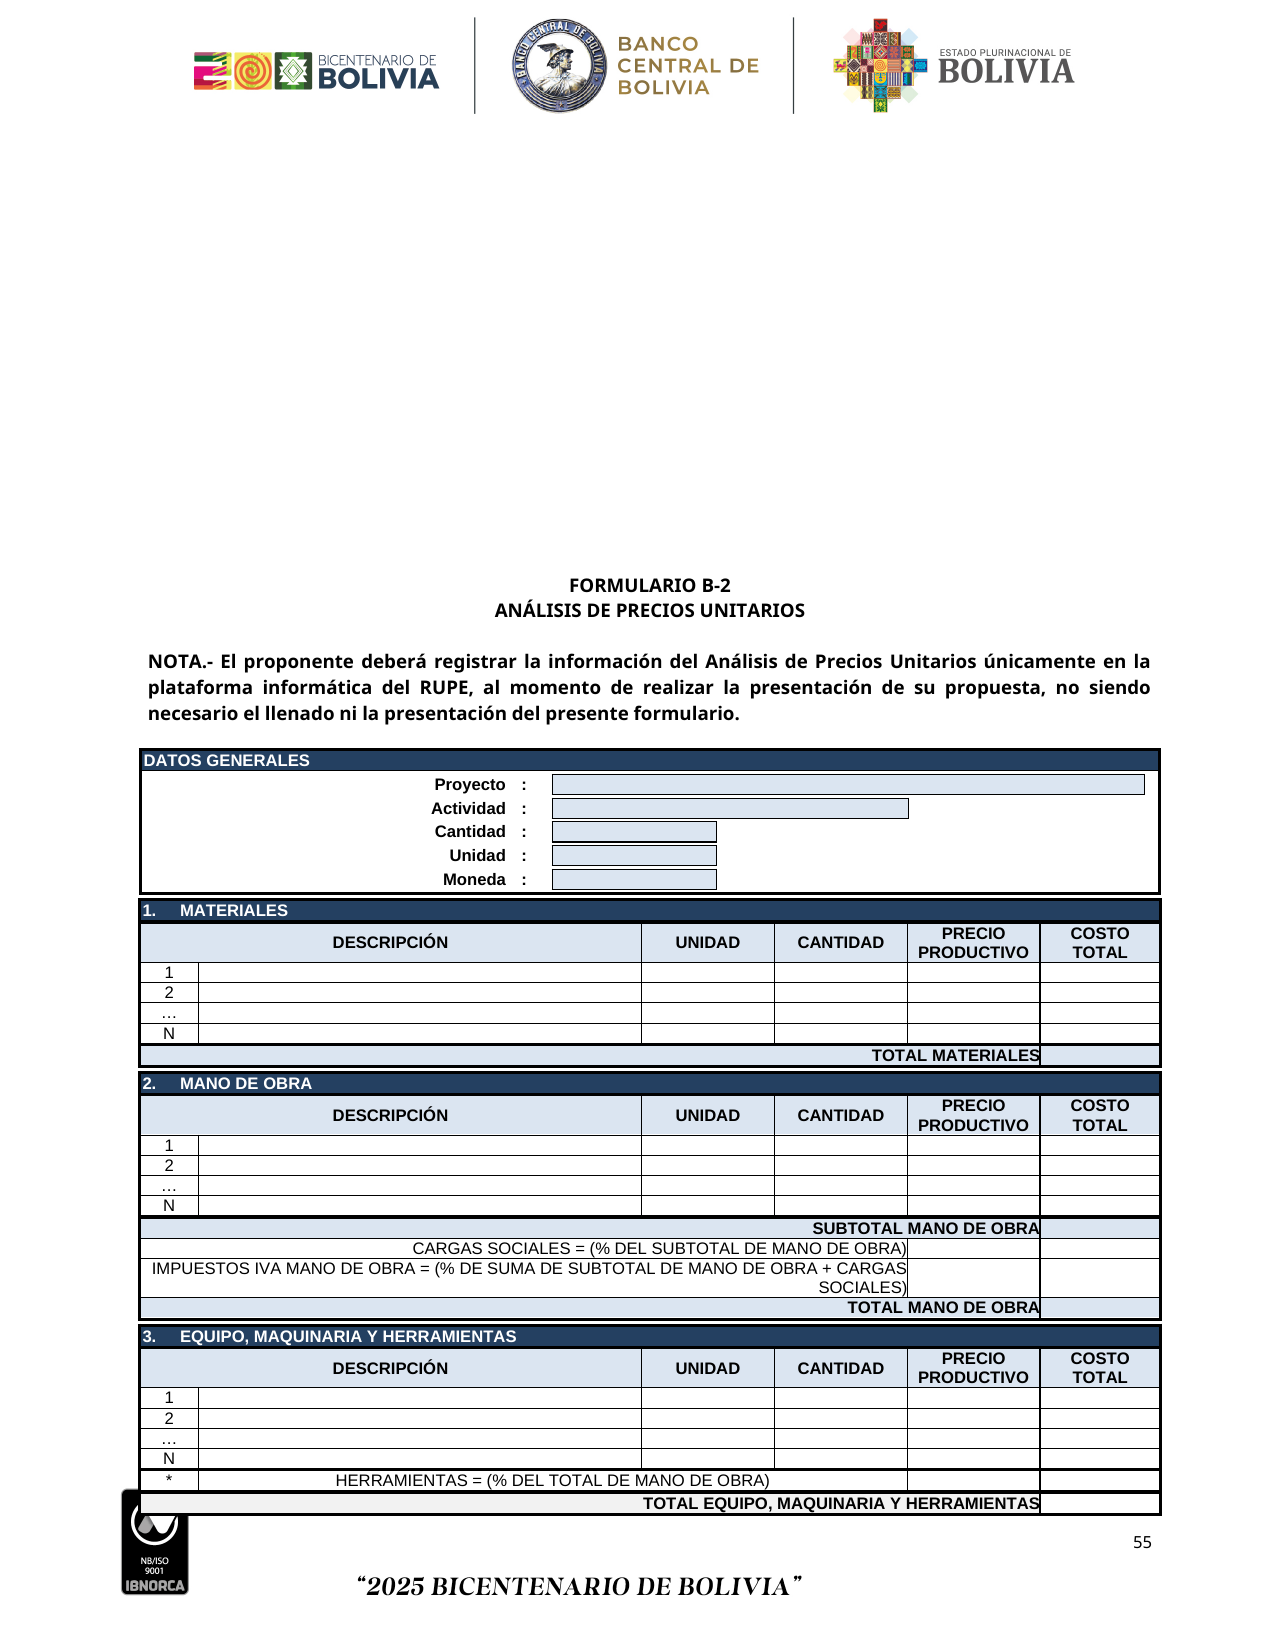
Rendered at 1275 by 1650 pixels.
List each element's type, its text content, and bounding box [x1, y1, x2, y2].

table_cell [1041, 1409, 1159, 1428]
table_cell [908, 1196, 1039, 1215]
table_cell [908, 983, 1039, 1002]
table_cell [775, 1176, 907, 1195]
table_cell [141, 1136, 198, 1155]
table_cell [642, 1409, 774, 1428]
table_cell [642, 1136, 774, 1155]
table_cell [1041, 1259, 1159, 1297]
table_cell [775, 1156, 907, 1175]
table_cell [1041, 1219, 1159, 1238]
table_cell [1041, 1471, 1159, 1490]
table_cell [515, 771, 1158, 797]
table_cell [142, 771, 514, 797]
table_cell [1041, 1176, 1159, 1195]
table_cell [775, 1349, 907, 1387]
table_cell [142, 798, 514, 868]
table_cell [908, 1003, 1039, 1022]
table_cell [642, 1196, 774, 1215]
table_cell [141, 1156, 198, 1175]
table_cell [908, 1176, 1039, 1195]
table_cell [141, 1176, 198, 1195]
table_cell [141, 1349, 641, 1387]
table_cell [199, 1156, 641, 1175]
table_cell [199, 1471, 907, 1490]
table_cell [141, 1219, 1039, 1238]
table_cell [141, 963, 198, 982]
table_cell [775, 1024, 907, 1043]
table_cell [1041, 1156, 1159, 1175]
picture [0, 1486, 1216, 1650]
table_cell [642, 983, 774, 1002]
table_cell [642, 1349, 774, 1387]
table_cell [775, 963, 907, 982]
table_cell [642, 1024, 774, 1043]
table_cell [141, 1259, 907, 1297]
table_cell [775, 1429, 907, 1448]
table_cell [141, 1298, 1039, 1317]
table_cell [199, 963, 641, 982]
text ANÁLISIS DE PRECIOS UNITARIOS [148, 598, 1152, 623]
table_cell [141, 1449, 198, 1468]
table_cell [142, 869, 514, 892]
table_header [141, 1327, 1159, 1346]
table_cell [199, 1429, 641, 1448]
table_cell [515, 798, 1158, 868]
text NOTA.- El proponente deberá registrar la información del Análisis de Precios Unitarios únicamente en la plataforma informática del RUPE, al momento de realizar la presentación de su propuesta, no siendo necesario el llenado ni la presentación del presente formulario. [148, 649, 1152, 725]
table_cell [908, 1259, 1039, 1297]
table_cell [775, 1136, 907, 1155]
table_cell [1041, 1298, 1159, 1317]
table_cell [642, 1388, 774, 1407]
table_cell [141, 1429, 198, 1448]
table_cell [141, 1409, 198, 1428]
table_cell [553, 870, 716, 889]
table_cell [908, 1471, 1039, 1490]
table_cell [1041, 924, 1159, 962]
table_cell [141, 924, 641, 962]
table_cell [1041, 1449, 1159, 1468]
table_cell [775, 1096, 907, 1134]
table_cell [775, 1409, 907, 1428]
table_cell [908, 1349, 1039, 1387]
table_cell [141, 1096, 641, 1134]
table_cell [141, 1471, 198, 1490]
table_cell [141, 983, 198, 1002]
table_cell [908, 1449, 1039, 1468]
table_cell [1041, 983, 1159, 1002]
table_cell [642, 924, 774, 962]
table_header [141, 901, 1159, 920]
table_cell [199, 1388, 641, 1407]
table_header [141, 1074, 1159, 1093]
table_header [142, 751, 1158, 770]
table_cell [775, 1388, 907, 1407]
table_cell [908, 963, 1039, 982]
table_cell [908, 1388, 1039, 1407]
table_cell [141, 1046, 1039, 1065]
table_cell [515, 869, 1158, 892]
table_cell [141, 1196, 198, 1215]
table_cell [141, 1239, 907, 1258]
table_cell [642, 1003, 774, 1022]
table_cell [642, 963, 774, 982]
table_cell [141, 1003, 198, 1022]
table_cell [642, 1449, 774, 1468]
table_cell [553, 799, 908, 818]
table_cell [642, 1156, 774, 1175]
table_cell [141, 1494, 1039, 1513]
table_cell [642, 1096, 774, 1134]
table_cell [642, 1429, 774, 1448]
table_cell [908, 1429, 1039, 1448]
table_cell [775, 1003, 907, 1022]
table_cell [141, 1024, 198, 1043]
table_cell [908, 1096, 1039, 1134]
text FORMULARIO B-2 [148, 572, 1152, 598]
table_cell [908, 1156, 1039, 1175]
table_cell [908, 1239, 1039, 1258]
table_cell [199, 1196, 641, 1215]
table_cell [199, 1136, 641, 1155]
picture [0, 1, 1272, 117]
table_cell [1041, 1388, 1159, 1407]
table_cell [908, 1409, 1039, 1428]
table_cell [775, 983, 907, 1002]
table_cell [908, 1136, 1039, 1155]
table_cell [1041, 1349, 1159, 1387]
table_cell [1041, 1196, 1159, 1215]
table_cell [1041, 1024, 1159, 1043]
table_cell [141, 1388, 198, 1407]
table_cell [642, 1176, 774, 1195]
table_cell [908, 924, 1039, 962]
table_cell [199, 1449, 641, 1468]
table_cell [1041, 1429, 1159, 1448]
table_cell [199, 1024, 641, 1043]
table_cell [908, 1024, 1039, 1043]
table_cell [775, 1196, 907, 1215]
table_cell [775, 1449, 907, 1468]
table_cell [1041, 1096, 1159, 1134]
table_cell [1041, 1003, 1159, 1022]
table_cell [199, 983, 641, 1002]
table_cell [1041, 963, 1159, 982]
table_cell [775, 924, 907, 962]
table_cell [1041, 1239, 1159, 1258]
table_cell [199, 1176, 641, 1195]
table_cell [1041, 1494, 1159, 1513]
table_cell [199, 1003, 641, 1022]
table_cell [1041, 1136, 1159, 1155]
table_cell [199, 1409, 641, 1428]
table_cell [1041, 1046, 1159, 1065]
